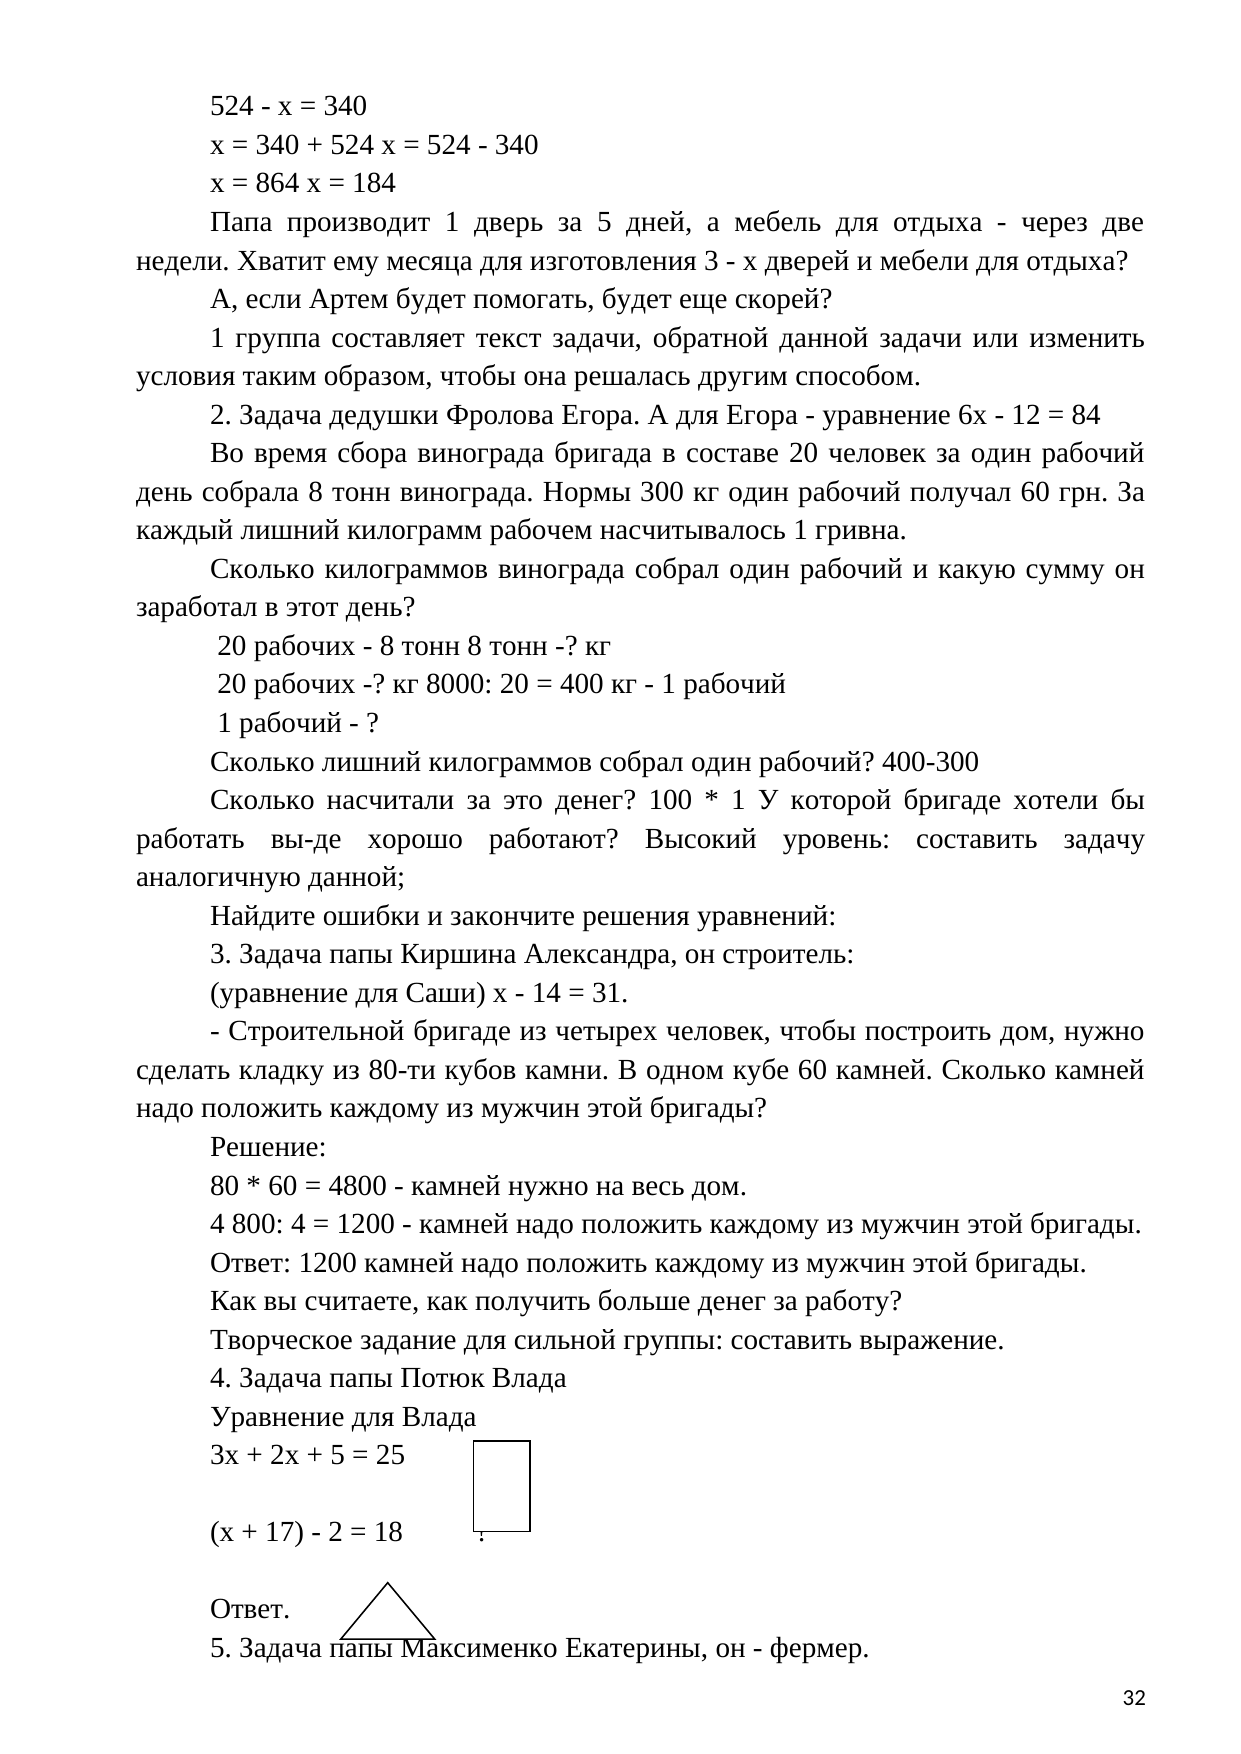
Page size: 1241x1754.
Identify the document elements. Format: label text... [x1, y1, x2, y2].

text Ответ. [136, 1592, 378, 1625]
text Решение: [136, 1129, 1146, 1163]
text х = 864 х = 184 [136, 166, 1146, 199]
text Папа производит 1 дверь за 5 дней, а мебель для отдыха - через две недели. Хватит ему месяца для изготовления 3 - х дверей и мебели для отдыха? [136, 204, 1146, 276]
text Уравнение для Влада [136, 1399, 1146, 1432]
text А, если Артем будет помогать, будет еще скорей? [136, 281, 1146, 315]
text 2. Задача дедушки Фролова Егора. А для Егора - уравнение 6х - 12 = 84 [136, 397, 1146, 430]
text (х + 17) - 2 = 18 ? [136, 1514, 1146, 1548]
text 1 группа составляет текст задачи, обратной данной задачи или изменить условия таким образом, чтобы она решалась другим способом. [136, 320, 1146, 392]
text 4. Задача папы Потюк Влада [136, 1360, 1146, 1394]
text 20 рабочих -? кг 8000: 20 = - 1 рабочий [136, 667, 1146, 700]
text Сколько насчитали за это денег? 100 * 1 У которой бригаде хотели бы работать вы-де хорошо работают? Высокий уровень: составить задачу аналогичную данной; [136, 782, 1146, 893]
text 4 800: 4 = 1200 - камней надо положить каждому из мужчин этой бригады. [136, 1206, 1146, 1240]
text х = 340 + 524 х = 524 - 340 [136, 127, 1146, 161]
text Сколько килограммов винограда собрал один рабочий и какую сумму он заработал в этот день? [136, 551, 1146, 623]
text 1 рабочий - ? [136, 705, 1146, 739]
text 5. Задача папы Максименко Екатерины, он - фермер. [136, 1630, 1146, 1664]
text Во время сбора винограда бригада в составе 20 человек за один рабочий день собрала 8 тонн винограда. Нормы один рабочий получал 60 грн. За каждый лишний килограмм рабочем насчитывалось 1 гривна. [136, 435, 1146, 546]
text Ответ: 1200 камней надо положить каждому из мужчин этой бригады. [136, 1245, 1146, 1278]
text Как вы считаете, как получить больше денег за работу? [136, 1283, 1146, 1317]
text Найдите ошибки и закончите решения уравнений: [136, 898, 1146, 931]
text Ответ. [398, 1592, 1146, 1625]
text 20 рабочих - 8 тонн 8 тонн -? кг [136, 628, 1146, 662]
text - Строительной бригаде из четырех человек, чтобы построить дом, нужно сделать кладку из 80-ти кубов камни. В одном кубе 60 камней. Сколько камней надо положить каждому из мужчин этой бригады? [136, 1013, 1146, 1124]
text (уравнение для Саши) х - 14 = 31. [136, 975, 1146, 1008]
text 3. Задача папы Киршина Александра, он строитель: [136, 936, 1146, 970]
text 80 * 60 = 4800 - камней нужно на весь дом. [136, 1168, 1146, 1201]
text 3х + 2х + 5 = 25 [136, 1437, 1146, 1471]
text Сколько лишний килограммов собрал один рабочий? 400-300 [136, 744, 1146, 777]
text Творческое задание для сильной группы: составить выражение. [136, 1322, 1146, 1355]
text 524 - х = 340 [136, 88, 1146, 122]
